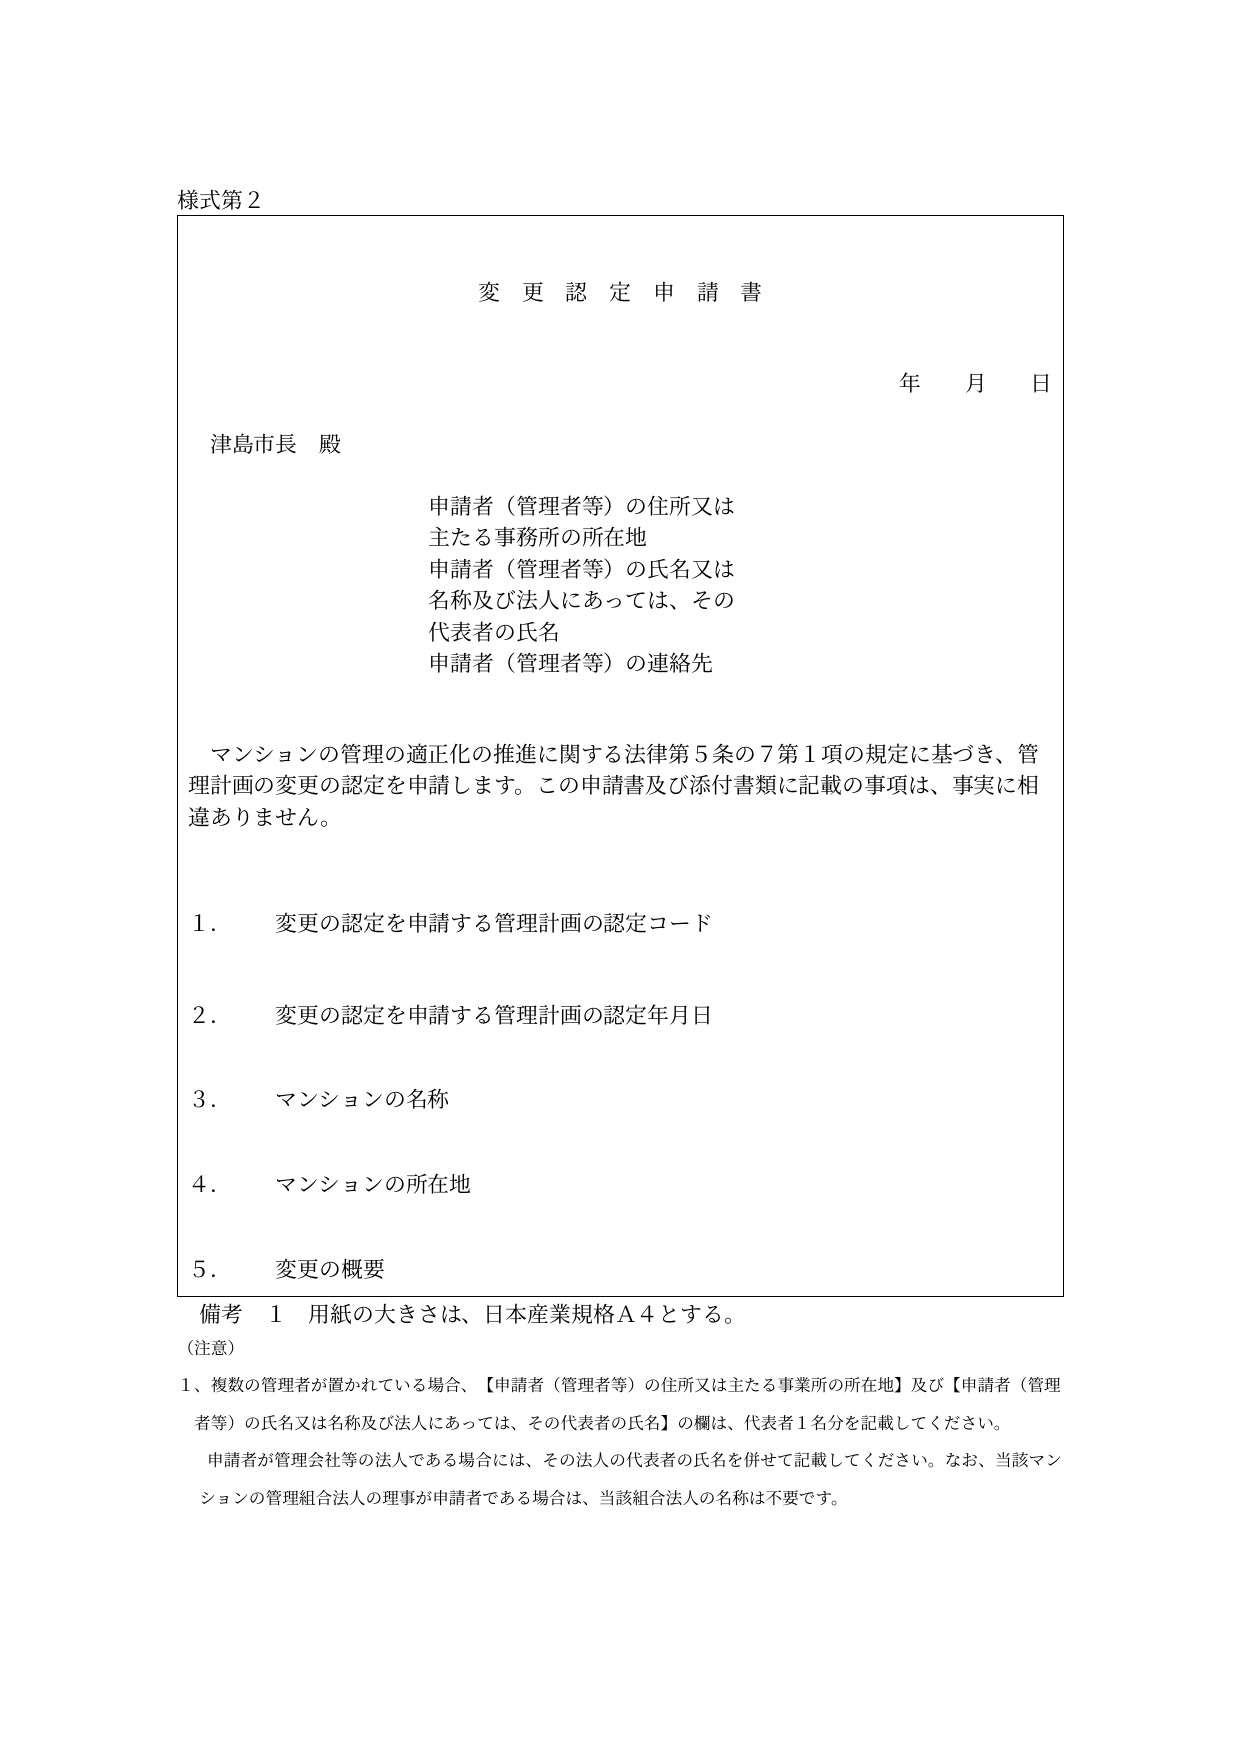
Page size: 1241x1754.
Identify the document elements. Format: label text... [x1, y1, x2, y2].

table_header 変 更 認 定 申 請 書 年 月 日 津島市長 殿 申請者（管理者等）の住所又は 主たる事務所の所在地 申請者（管理者等）の氏名又は 名称及び法人にあっては、その 代表者の氏名 申請者（管理者等）の連絡先 マンションの管理の適正化の推進に関する法律第５条の７第１項の規定に基づき、管理計画の変更の認定を申請します。この申請書及び添付書類に記載の事項は、事実に相違ありません。 変更の認定を申請する管理計画の認定コード 変更の認定を申請する管理計画の認定年月日 マンションの名称 マンションの所在地 変更の概要 [178, 216, 1063, 1296]
text 様式第２ [177, 183, 1063, 215]
text １、複数の管理者が置かれている場合、【申請者（管理者等）の住所又は主たる事業所の所在地】及び【申請者（管理者等）の氏名又は名称及び法人にあっては、その代表者の氏名】の欄は、代表者１名分を記載してください。 [177, 1366, 1063, 1441]
text （注意） [177, 1328, 1063, 1366]
text 備考 １ 用紙の大きさは、日本産業規格Ａ４とする。 [177, 1297, 1063, 1328]
text 申請者が管理会社等の法人である場合には、その法人の代表者の氏名を併せて記載してください。なお、当該マンションの管理組合法人の理事が申請者である場合は、当該組合法人の名称は不要です。 [199, 1441, 1063, 1516]
